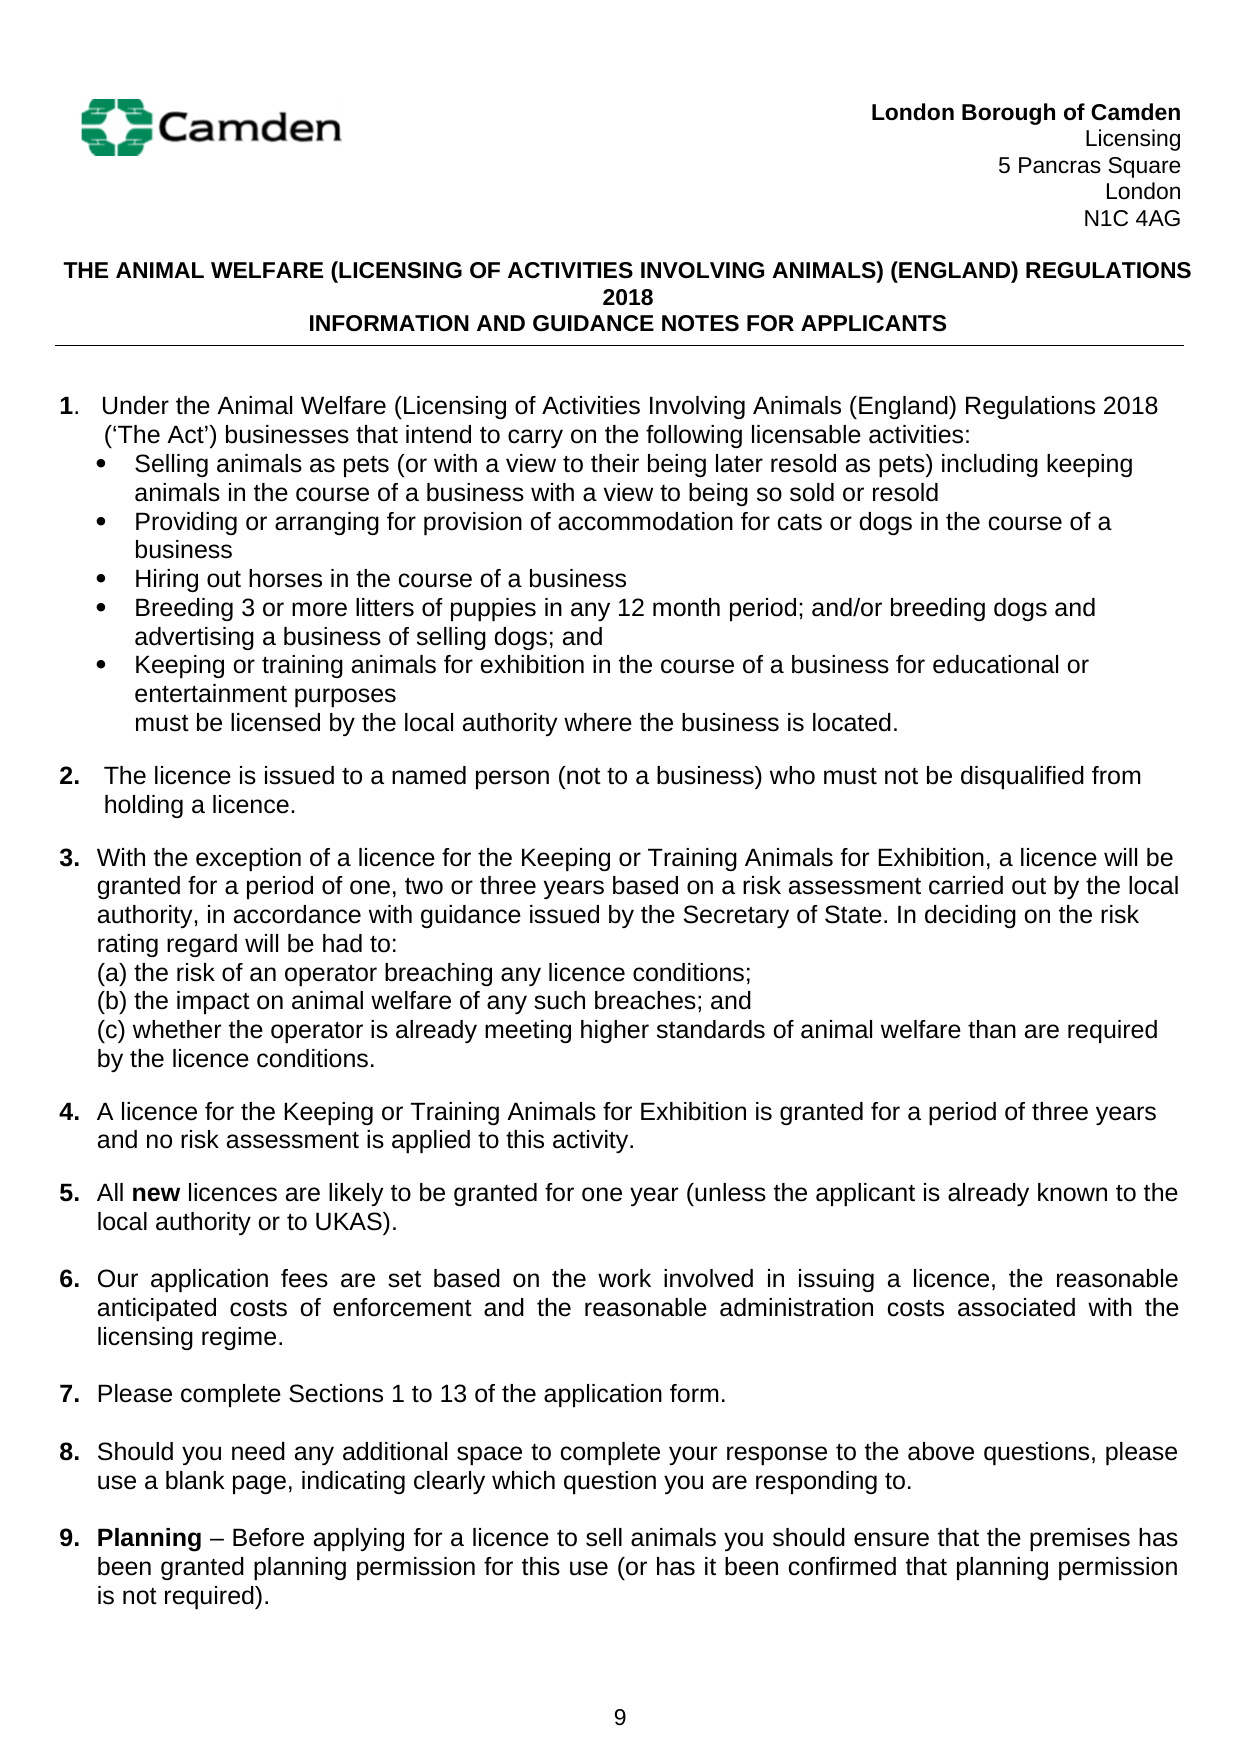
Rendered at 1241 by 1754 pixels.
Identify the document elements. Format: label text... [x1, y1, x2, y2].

list Providing or arranging for provision of accommodation for cats or dogs in the course of a business [97, 506, 1181, 564]
list Please complete Sections 1 to 13 of the application form. [59, 1379, 1181, 1408]
list Our application fees are set based on the work involved in issuing a licence, the reasonable anticipated costs of enforcement and the reasonable administration costs associated with the licensing regime. [59, 1264, 1181, 1351]
table_header [70, 99, 595, 231]
list Selling animals as pets (or with a view to their being later resold as pets) including keeping animals in the course of a business with a view to being so sold or resold [97, 449, 1181, 506]
list The licence is issued to a named person (not to a business) who must not be disqualified from holding a licence. [59, 761, 1181, 842]
table_header London Borough of Camden Licensing 5 Pancras Square London N1C 4AG [595, 99, 1192, 231]
picture [81, 99, 343, 156]
list Breeding 3 or more litters of puppies in any 12 month period; and/or breeding dogs and advertising a business of selling dogs; and [97, 593, 1181, 651]
list Should you need any additional space to complete your response to the above questions, please use a blank page, indicating clearly which question you are responding to. [59, 1437, 1181, 1494]
list Hiring out horses in the course of a business [97, 564, 1181, 593]
text INFORMATION AND GUIDANCE NOTES FOR APPLICANTS [59, 310, 1197, 336]
text 1. Under the Animal Welfare (Licensing of Activities Involving Animals (England) Regulations 2018 (‘The Act’) businesses that intend to carry on the following licensable activities: [59, 391, 1181, 449]
list A licence for the Keeping or Training Animals for Exhibition is granted for a period of three years and no risk assessment is applied to this activity. [59, 1097, 1181, 1178]
text THE ANIMAL WELFARE (LICENSING OF ACTIVITIES INVOLVING ANIMALS) (ENGLAND) REGULATIONS 2018 [59, 257, 1197, 310]
list All new licences are likely to be granted for one year (unless the applicant is already known to the local authority or to UKAS). [59, 1178, 1181, 1236]
list Keeping or training animals for exhibition in the course of a business for educational or entertainment purposes must be licensed by the local authority where the business is located. [97, 651, 1181, 761]
list With the exception of a licence for the Keeping or Training Animals for Exhibition, a licence will be granted for a period of one, two or three years based on a risk assessment carried out by the local authority, in accordance with guidance issued by the Secretary of State. In deciding on the risk rating regard will be had to: (a) the risk of an operator breaching any licence conditions; (b) the impact on animal welfare of any such breaches; and (c) whether the operator is already meeting higher standards of animal welfare than are required by the licence conditions. [59, 842, 1181, 1097]
list Planning – Before applying for a licence to sell animals you should ensure that the premises has been granted planning permission for this use (or has it been confirmed that planning permission is not required). [59, 1523, 1181, 1609]
